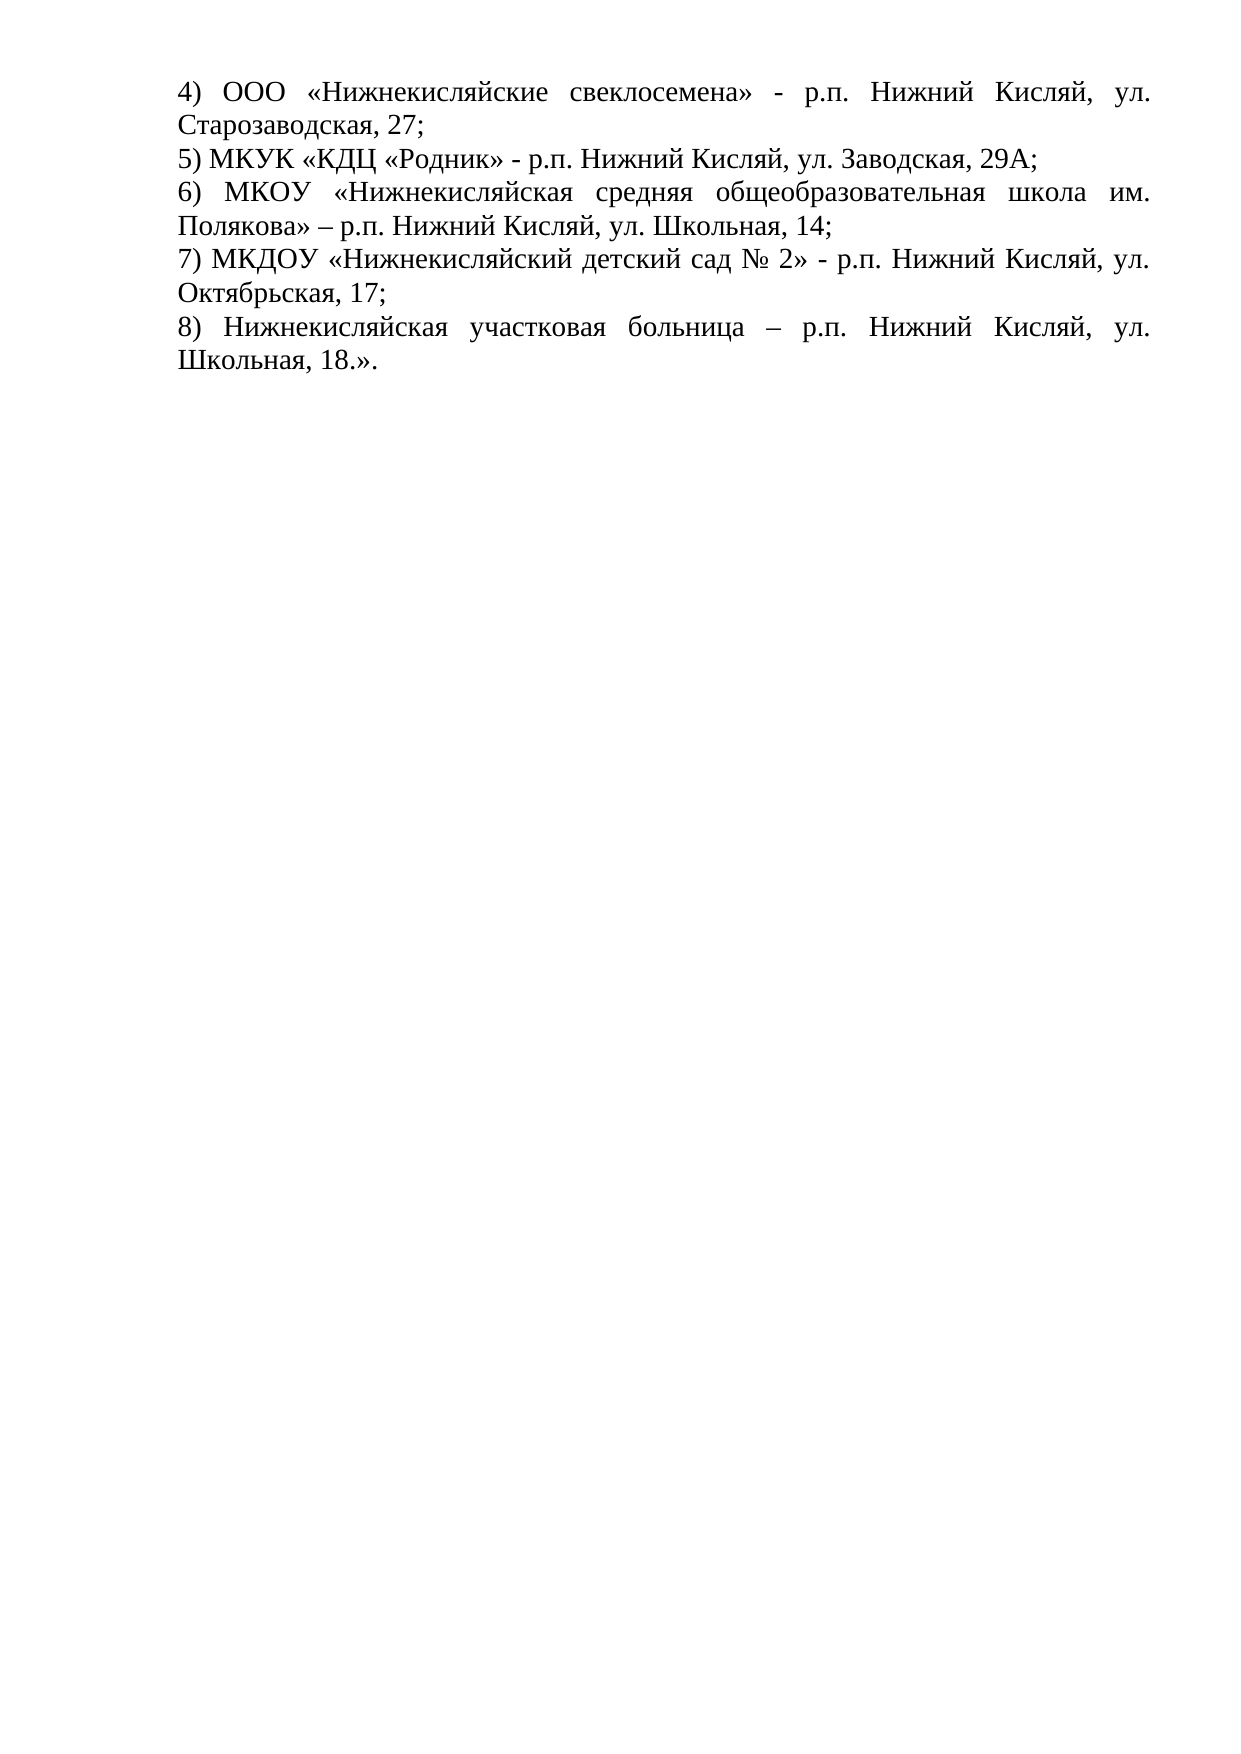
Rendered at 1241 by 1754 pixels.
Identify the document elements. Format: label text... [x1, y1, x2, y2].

text 8) Нижнекисляйская участковая больница – р.п. Нижний Кисляй, ул. Школьная, 18.». [177, 309, 1152, 376]
text 4) ООО «Нижнекисляйские свеклосемена» - р.п. Нижний Кисляй, ул. Старозаводская, 27; [177, 74, 1152, 141]
text 7) МКДОУ «Нижнекисляйский детский сад № 2» - р.п. Нижний Кисляй, ул. Октябрьская, 17; [177, 242, 1152, 309]
text 5) МКУК «КДЦ «Родник» - р.п. Нижний Кисляй, ул. Заводская, 29А; [177, 141, 1152, 174]
text 6) МКОУ «Нижнекисляйская средняя общеобразовательная школа им. Полякова» – р.п. Нижний Кисляй, ул. Школьная, 14; [177, 174, 1152, 242]
